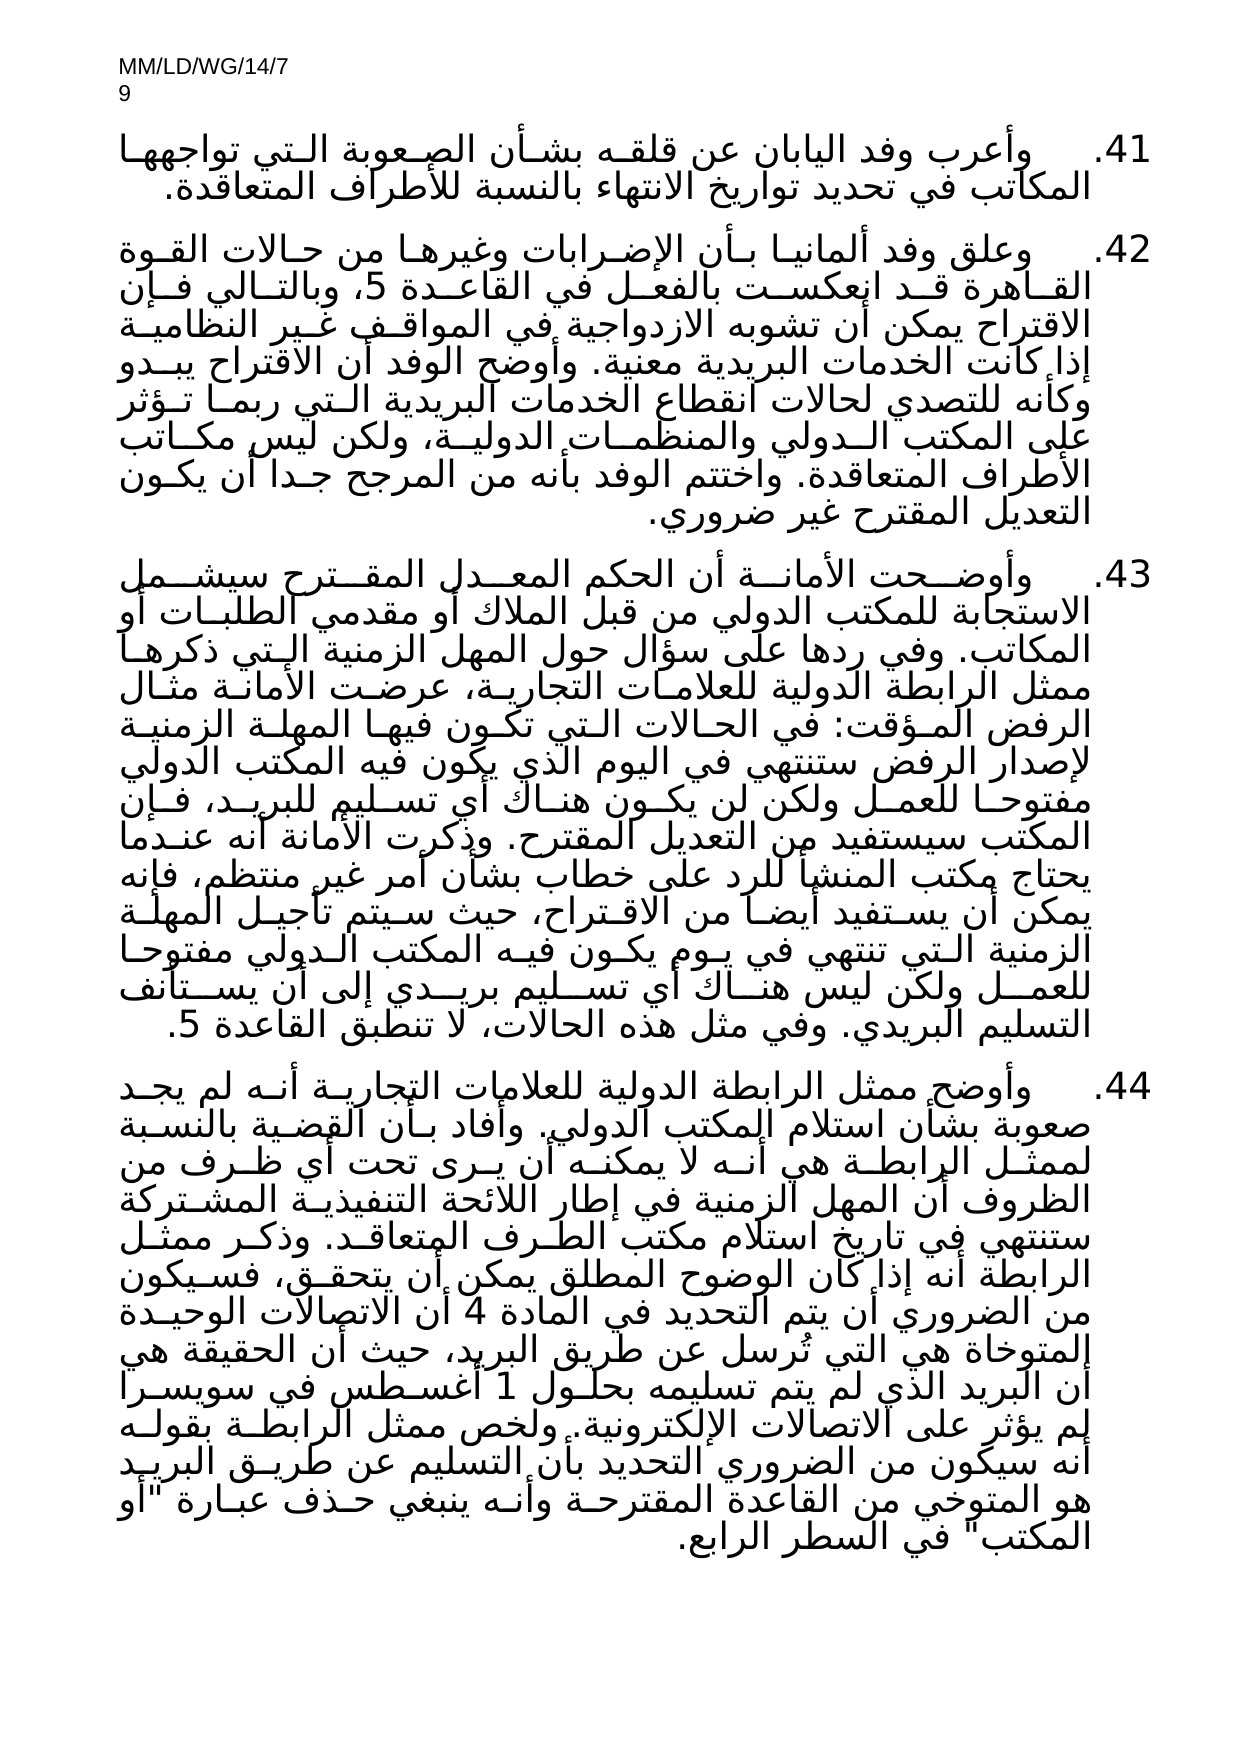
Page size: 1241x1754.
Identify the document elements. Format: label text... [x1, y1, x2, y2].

text وأوضحت الأمانة أن الحكم المعدل المقترح سيشمل الاستجابة للمكتب الدولي من قبل الملاك أو مقدمي الطلبات أو المكاتب. وفي ردها على سؤال حول المهل الزمنية التي ذكرها ممثل الرابطة الدولية للعلامات التجارية، عرضت الأمانة مثال الرفض المؤقت: في الحالات التي تكون فيها المهلة الزمنية لإصدار الرفض ستنتهي في اليوم الذي يكون فيه المكتب الدولي مفتوحا للعمل ولكن لن يكون هناك أي تسليم للبريد، فإن المكتب سيستفيد من التعديل المقترح. وذكرت الأمانة أنه عندما يحتاج مكتب المنشأ للرد على خطاب بشأن أمر غير منتظم، فإنه يمكن أن يستفيد أيضا من الاقتراح، حيث سيتم تأجيل المهلة الزمنية التي تنتهي في يوم يكون فيه المكتب الدولي مفتوحا للعمل ولكن ليس هناك أي تسليم بريدي إلى أن يستأنف التسليم البريدي. وفي مثل هذه الحالات، لا تنطبق القاعدة 5. [118, 557, 1092, 1045]
text وأوضح ممثل الرابطة الدولية للعلامات التجارية أنه لم يجد صعوبة بشأن استلام المكتب الدولي. وأفاد بأن القضية بالنسبة لممثل الرابطة هي أنه لا يمكنه أن يرى تحت أي ظرف من الظروف أن المهل الزمنية في إطار اللائحة التنفيذية المشتركة ستنتهي في تاريخ استلام مكتب الطرف المتعاقد. وذكر ممثل الرابطة أنه إذا كان الوضوح المطلق يمكن أن يتحقق، فسيكون من الضروري أن يتم التحديد في المادة 4 أن الاتصالات الوحيدة المتوخاة هي التي تُرسل عن طريق البريد، حيث أن الحقيقة هي أن البريد الذي لم يتم تسليمه بحلول 1 أغسطس في سويسرا لم يؤثر على الاتصالات الإلكترونية. ولخص ممثل الرابطة بقوله أنه سيكون من الضروري التحديد بأن التسليم عن طريق البريد هو المتوخي من القاعدة المقترحة وأنه ينبغي حذف عبارة "أو المكتب" في السطر الرابع. [118, 1070, 1092, 1557]
text وأعرب وفد اليابان عن قلقه بشأن الصعوبة التي تواجهها المكاتب في تحديد تواريخ الانتهاء بالنسبة للأطراف المتعاقدة. [118, 132, 1092, 207]
text وعلق وفد ألمانيا بأن الإضرابات وغيرها من حالات القوة القاهرة قد انعكست بالفعل في القاعدة 5، وبالتالي فإن الاقتراح يمكن أن تشوبه الازدواجية في المواقف غير النظامية إذا كانت الخدمات البريدية معنية. وأوضح الوفد أن الاقتراح يبدو وكأنه للتصدي لحالات انقطاع الخدمات البريدية التي ربما تؤثر على المكتب الدولي والمنظمات الدولية، ولكن ليس مكاتب الأطراف المتعاقدة. واختتم الوفد بأنه من المرجح جدا أن يكون التعديل المقترح غير ضروري. [118, 232, 1092, 532]
